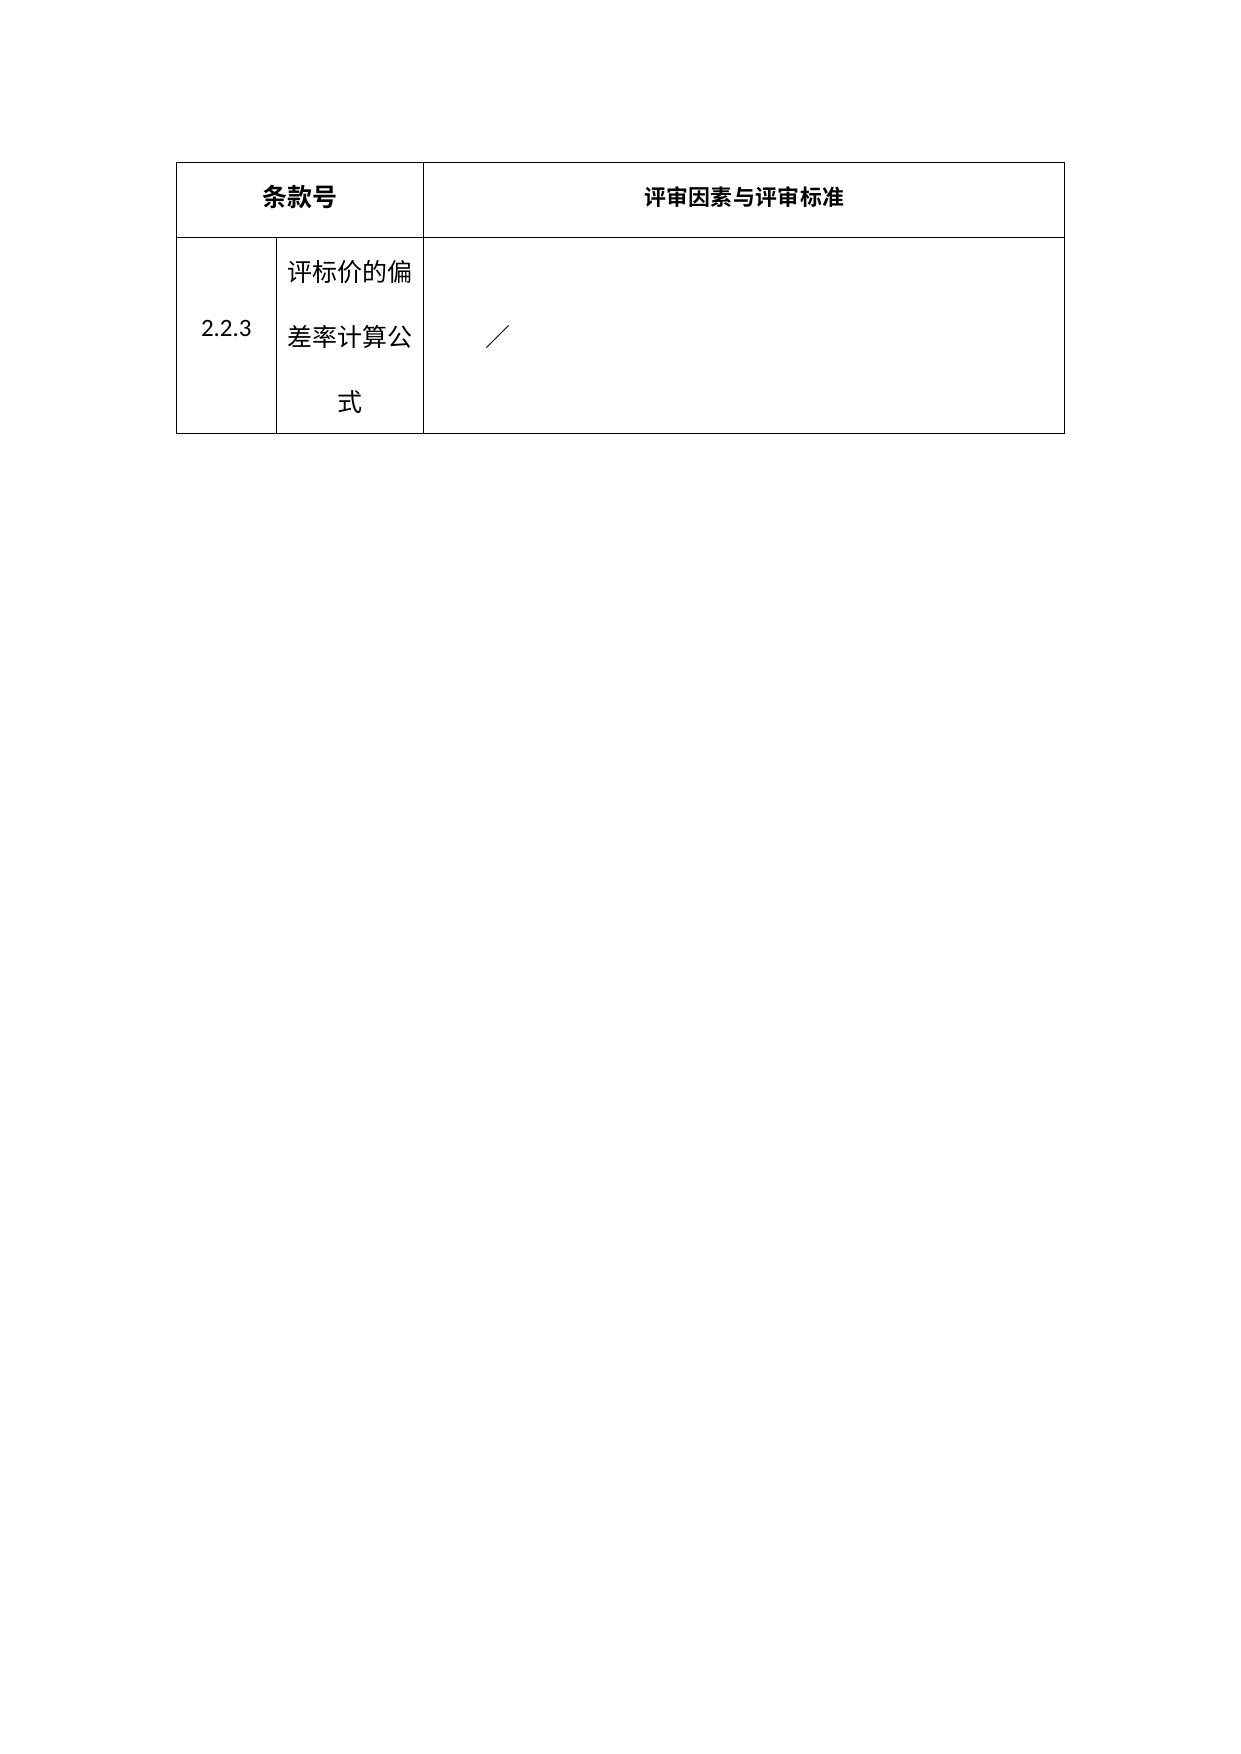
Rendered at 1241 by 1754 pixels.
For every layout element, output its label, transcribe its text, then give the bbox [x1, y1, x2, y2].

table_cell ／ [424, 238, 1064, 433]
table_header 条款号 [177, 163, 423, 237]
table_cell 评标价的偏差率计算公式 [277, 238, 423, 433]
table_cell 2.2.3 [177, 238, 276, 433]
table_header 评审因素与评审标准 [424, 163, 1064, 237]
